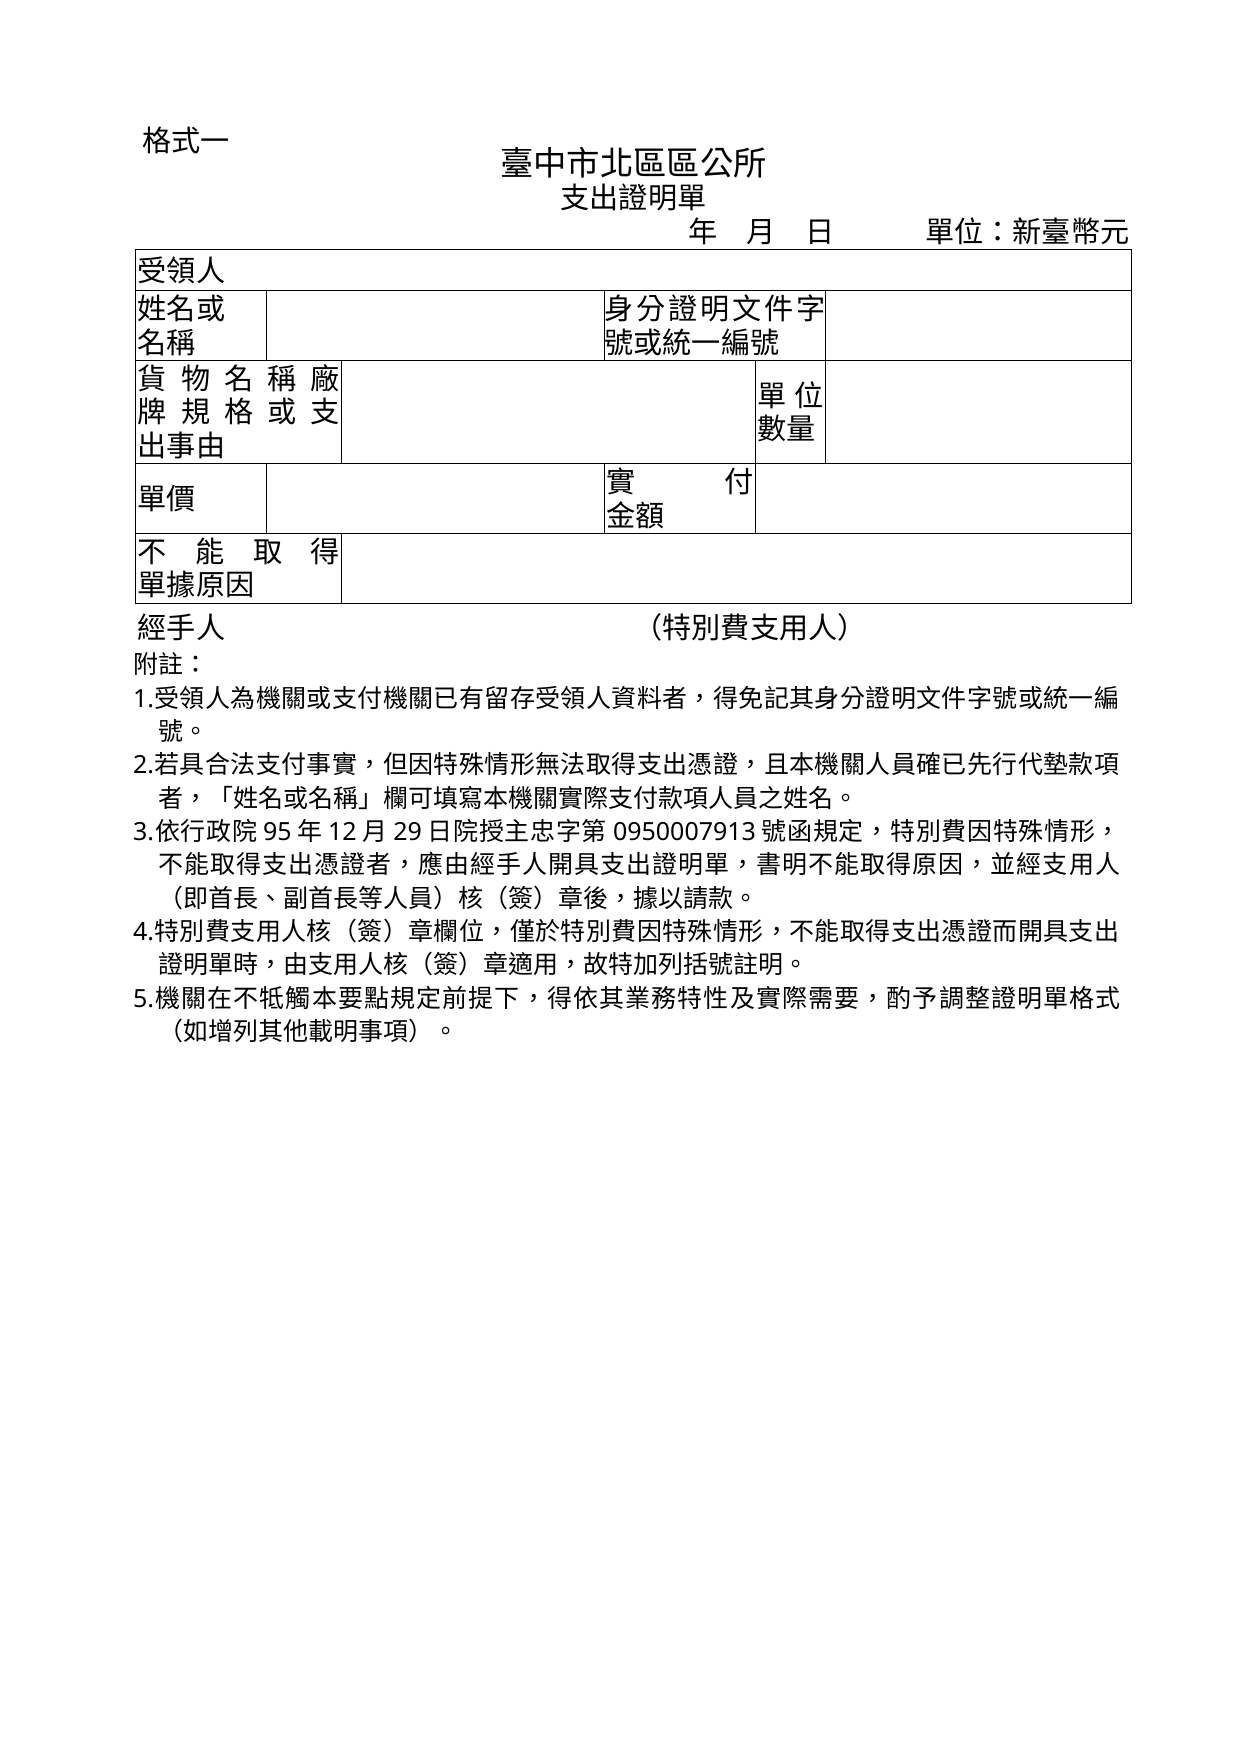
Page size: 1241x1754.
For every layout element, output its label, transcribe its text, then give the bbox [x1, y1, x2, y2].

table_cell [756, 464, 1131, 533]
table_cell 經手人 [135, 604, 633, 647]
text 4.特別費支用人核（簽）章欄位，僅於特別費因特殊情形，不能取得支出憑證而開具支出證明單時，由支用人核（簽）章適用，故特加列括號註明。 [133, 914, 1122, 981]
text 附註： [133, 647, 1122, 681]
table_cell 姓名或 名稱 [136, 291, 266, 360]
text 1.受領人為機關或支付機關已有留存受領人資料者，得免記其身分證明文件字號或統一編號。 [133, 681, 1122, 747]
table_cell [267, 464, 604, 533]
table_cell [826, 361, 1131, 463]
text 3.依行政院95年12月29日院授主忠字第0950007913號函規定，特別費因特殊情形，不能取得支出憑證者，應由經手人開具支出證明單，書明不能取得原因，並經支用人（即首長、副首長等人員）核（簽）章後，據以請款。 [133, 814, 1122, 914]
table_cell 單位 數量 [756, 361, 825, 463]
table_cell 單價 [136, 464, 266, 533]
text 2.若具合法支付事實，但因特殊情形無法取得支出憑證，且本機關人員確已先行代墊款項者，「姓名或名稱」欄可填寫本機關實際支付款項人員之姓名。 [133, 747, 1122, 814]
table_cell 受領人 [136, 250, 1131, 290]
table_cell 貨物名稱廠 牌規格或支 出事由 [136, 361, 341, 463]
table_cell [267, 291, 604, 360]
table_cell 不能取得 單據原因 [136, 534, 341, 602]
table_cell [342, 534, 1131, 602]
table_cell [826, 291, 1131, 360]
table_cell [342, 361, 755, 463]
table_cell 實付 金額 [605, 464, 755, 533]
text 5.機關在不牴觸本要點規定前提下，得依其業務特性及實際需要，酌予調整證明單格式（如增列其他載明事項）。 [133, 981, 1122, 1047]
table_cell （特別費支用人） [633, 604, 1131, 647]
table_cell 身分證明文件字號或統一編號 [605, 291, 825, 360]
table_header 臺中市北區區公所 支出證明單 年 月 日 單位：新臺幣元 [135, 147, 1131, 249]
